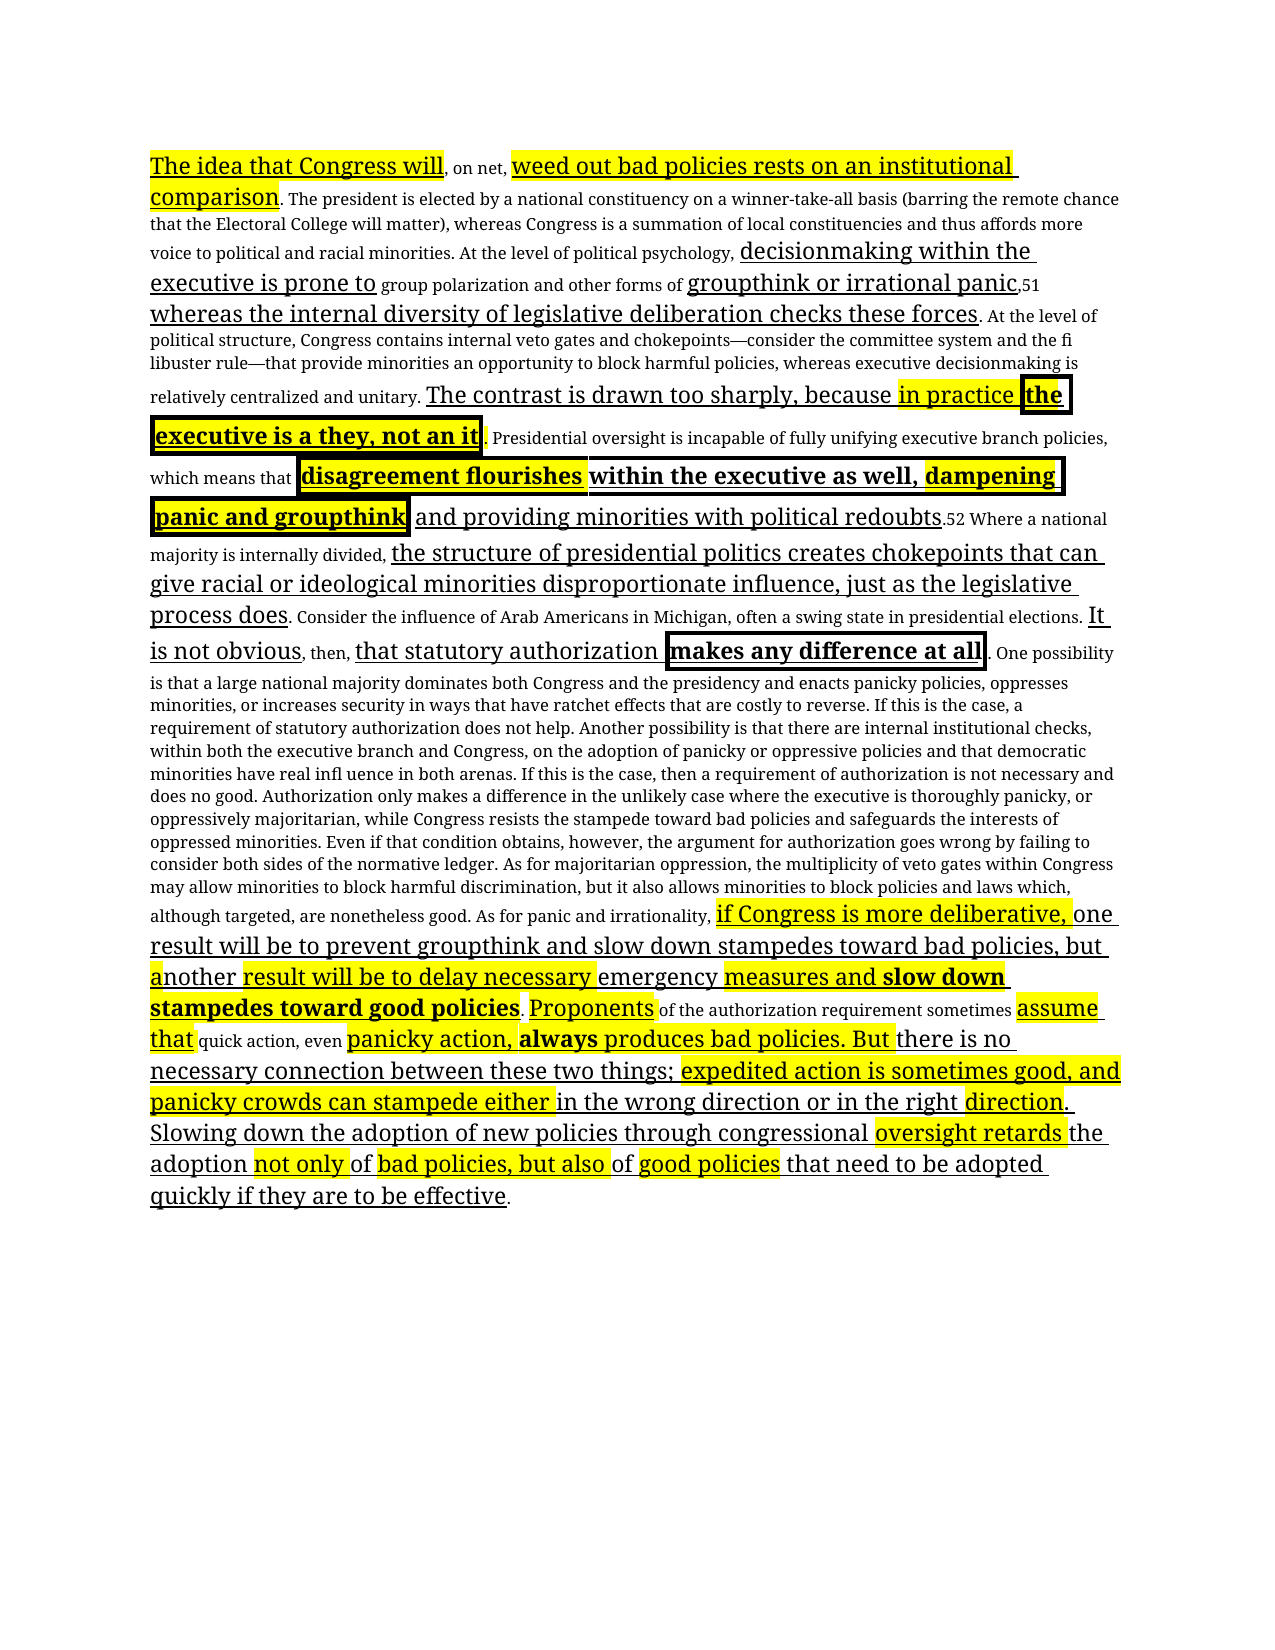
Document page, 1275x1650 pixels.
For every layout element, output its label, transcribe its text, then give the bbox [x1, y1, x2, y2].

text The idea that Congress will, on net, weed out bad policies rests on an institutional comparison. The president is elected by a national constituency on a winner-take-all basis (barring the remote chance that the Electoral College will matter), whereas Congress is a summation of local constituencies and thus affords more voice to political and racial minorities. At the level of political psychology, decisionmaking within the executive is prone to group polarization and other forms of groupthink or irrational panic,51 whereas the internal diversity of legislative deliberation checks these forces. At the level of political structure, Congress contains internal veto gates and chokepoints—consider the committee system and the fi libuster rule—that provide minorities an opportunity to block harmful policies, whereas executive decisionmaking is relatively centralized and unitary. The contrast is drawn too sharply, because in practice the executive is a they, not an it. Presidential oversight is incapable of fully unifying executive branch policies, which means that disagreement flourishes within the executive as well, dampening panic and groupthink and providing minorities with political redoubts.52 Where a national majority is internally divided, the structure of presidential politics creates chokepoints that can give racial or ideological minorities disproportionate influence, just as the legislative process does. Consider the influence of Arab Americans in Michigan, often a swing state in presidential elections. It is not obvious, then, that statutory authorization makes any difference at all. One possibility is that a large national majority dominates both Congress and the presidency and enacts panicky policies, oppresses minorities, or increases security in ways that have ratchet effects that are costly to reverse. If this is the case, a requirement of statutory authorization does not help. Another possibility is that there are internal institutional checks, within both the executive branch and Congress, on the adoption of panicky or oppressive policies and that democratic minorities have real infl uence in both arenas. If this is the case, then a requirement of authorization is not necessary and does no good. Authorization only makes a difference in the unlikely case where the executive is thoroughly panicky, or oppressively majoritarian, while Congress resists the stampede toward bad policies and safeguards the interests of oppressed minorities. Even if that condition obtains, however, the argument for authorization goes wrong by failing to consider both sides of the normative ledger. As for majoritarian oppression, the multiplicity of veto gates within Congress may allow minorities to block harmful discrimination, but it also allows minorities to block policies and laws which, although targeted, are nonetheless good. As for panic and irrationality, if Congress is more deliberative, one result will be to prevent groupthink and slow down stampedes toward bad policies, but another result will be to delay necessary emergency measures and slow down stampedes toward good policies. Proponents of the authorization requirement sometimes assume that quick action, even panicky action, always produces bad policies. But there is no necessary connection between these two things; expedited action is sometimes good, and panicky crowds can stampede either in the wrong direction or in the right direction. Slowing down the adoption of new policies through congressional oversight retards the adoption not only of bad policies, but also of good policies that need to be adopted quickly if they are to be effective. [150, 150, 1125, 1211]
